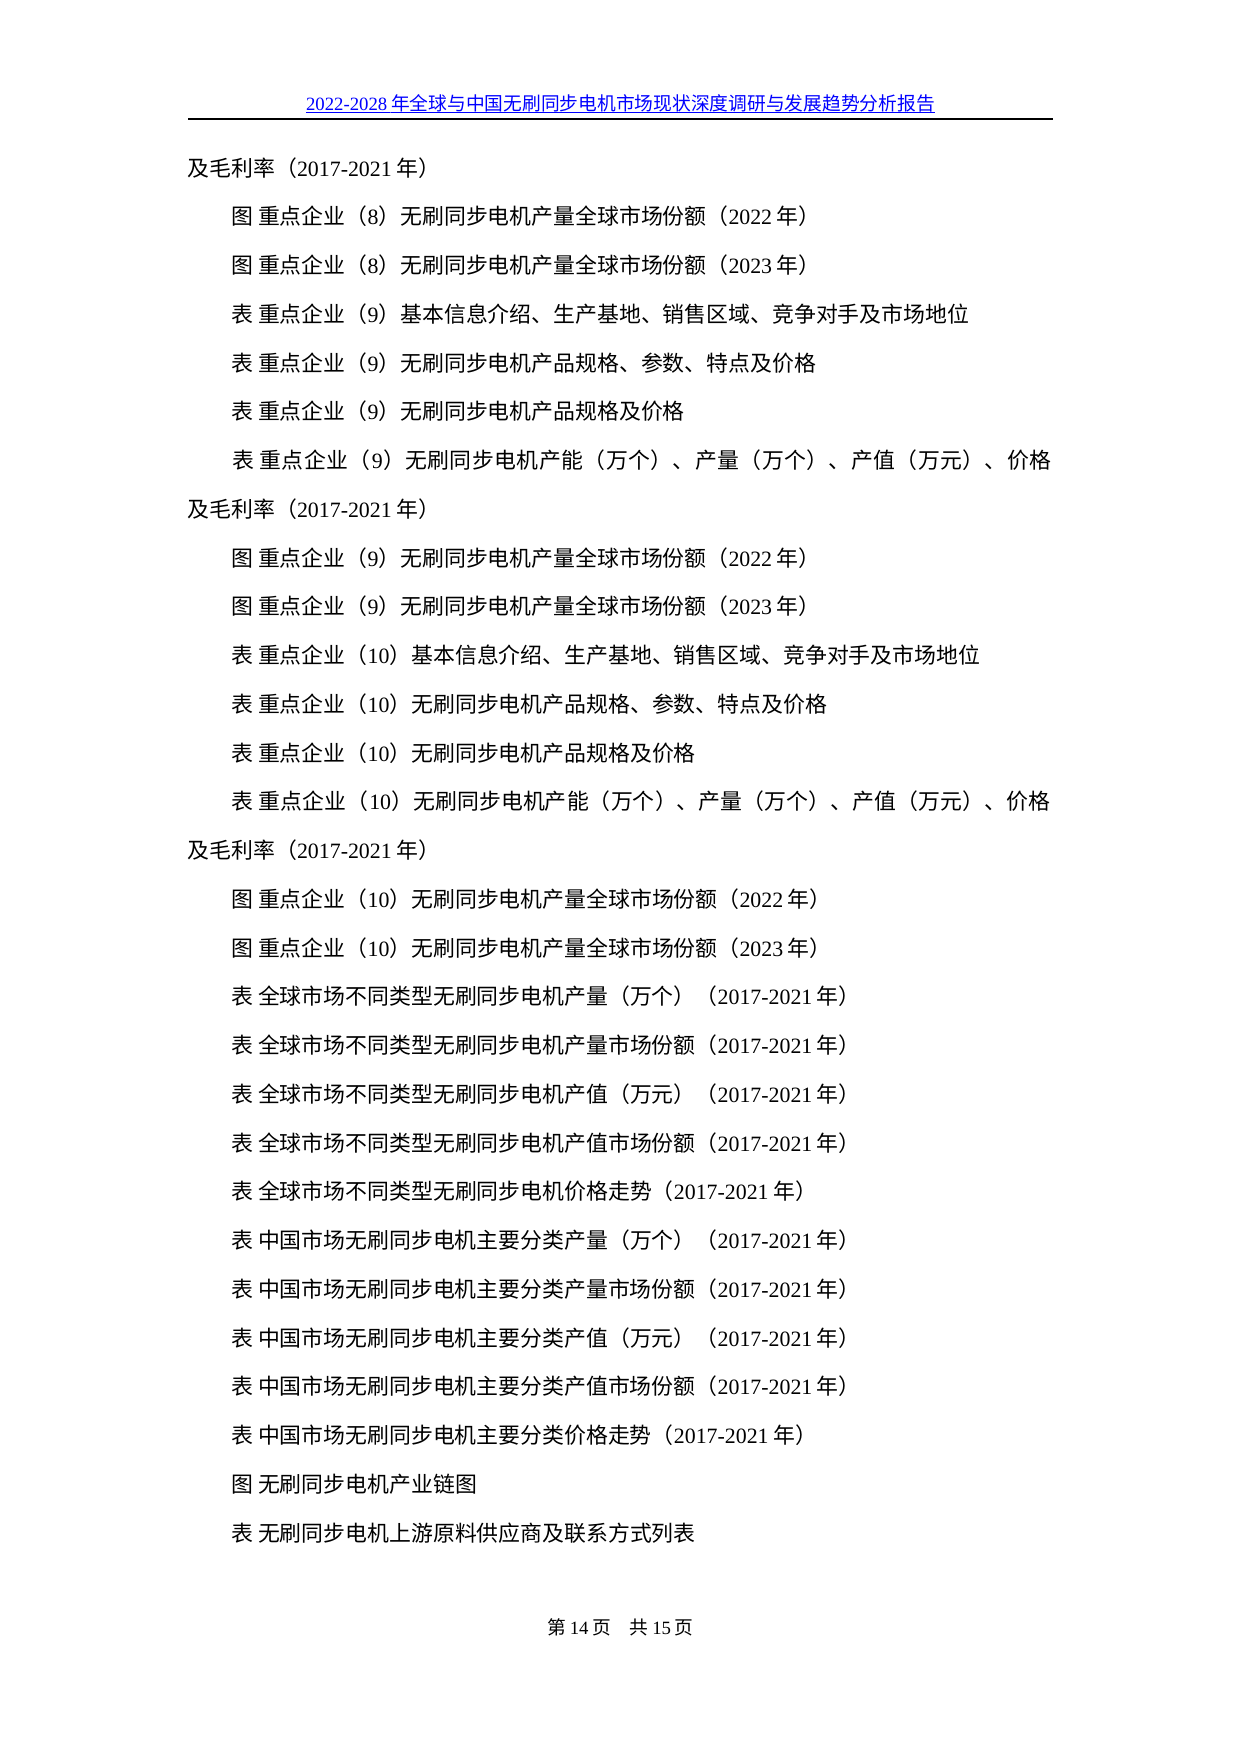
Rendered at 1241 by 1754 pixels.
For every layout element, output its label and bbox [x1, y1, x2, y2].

text [187, 150, 1053, 1548]
